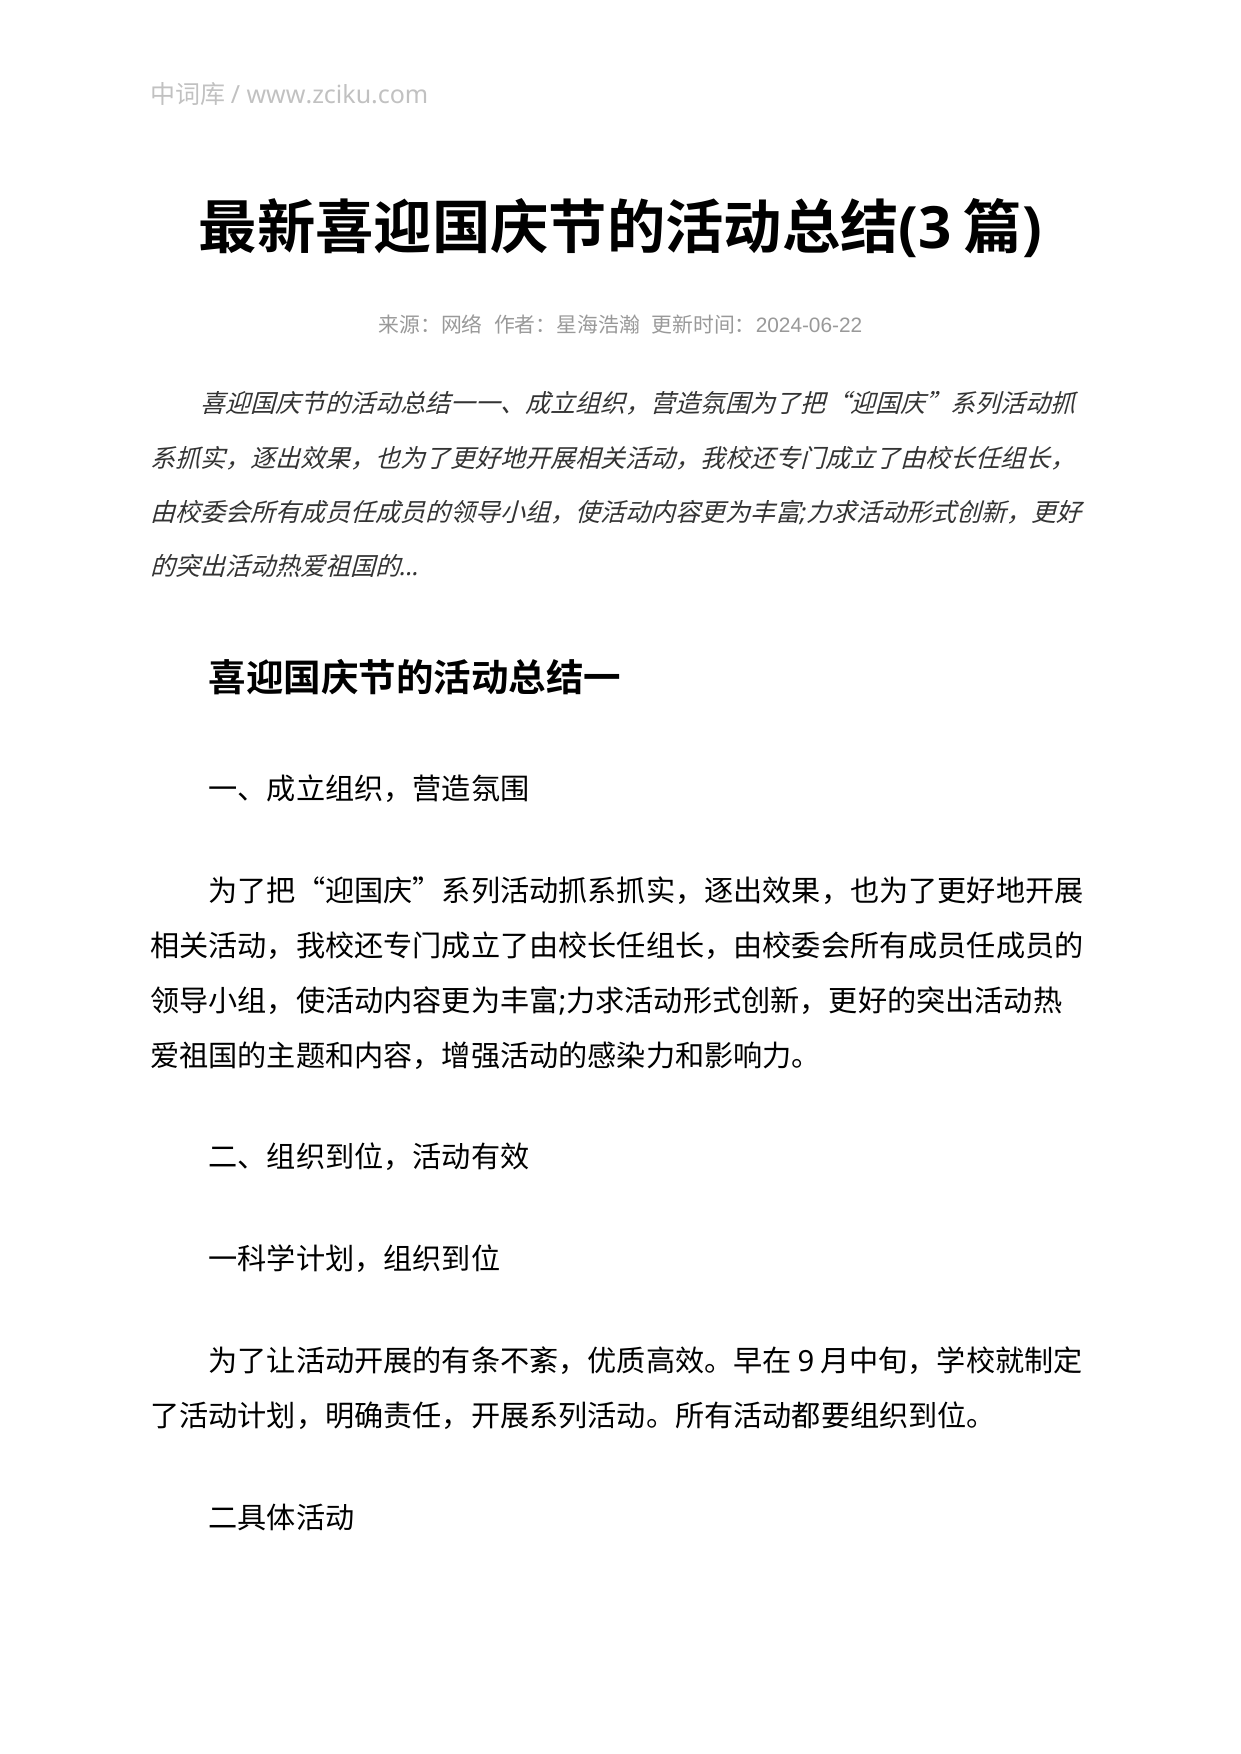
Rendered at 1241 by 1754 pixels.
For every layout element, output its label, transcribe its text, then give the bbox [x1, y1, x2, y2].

text 二具体活动 [150, 1494, 1090, 1536]
text 二、组织到位，活动有效 [150, 1134, 1090, 1176]
text 一科学计划，组织到位 [150, 1236, 1090, 1278]
text 喜迎国庆节的活动总结一 [150, 648, 1090, 702]
text 一、成立组织，营造氛围 [150, 766, 1090, 808]
text 为了把“迎国庆”系列活动抓系抓实，逐出效果，也为了更好地开展相关活动，我校还专门成立了由校长任组长，由校委会所有成员任成员的领导小组，使活动内容更为丰富;力求活动形式创新，更好的突出活动热爱祖国的主题和内容，增强活动的感染力和影响力。 [150, 867, 1090, 1074]
text 为了让活动开展的有条不紊，优质高效。早在9月中旬，学校就制定了活动计划，明确责任，开展系列活动。所有活动都要组织到位。 [150, 1337, 1090, 1435]
text 喜迎国庆节的活动总结一一、成立组织，营造氛围为了把“迎国庆”系列活动抓系抓实，逐出效果，也为了更好地开展相关活动，我校还专门成立了由校长任组长，由校委会所有成员任成员的领导小组，使活动内容更为丰富;力求活动形式创新，更好的突出活动热爱祖国的... [150, 384, 1090, 583]
subtitle 最新喜迎国庆节的活动总结(3篇) [150, 181, 1090, 266]
text 来源：网络 作者：星海浩瀚 更新时间：2024-06-22 [150, 313, 1090, 337]
